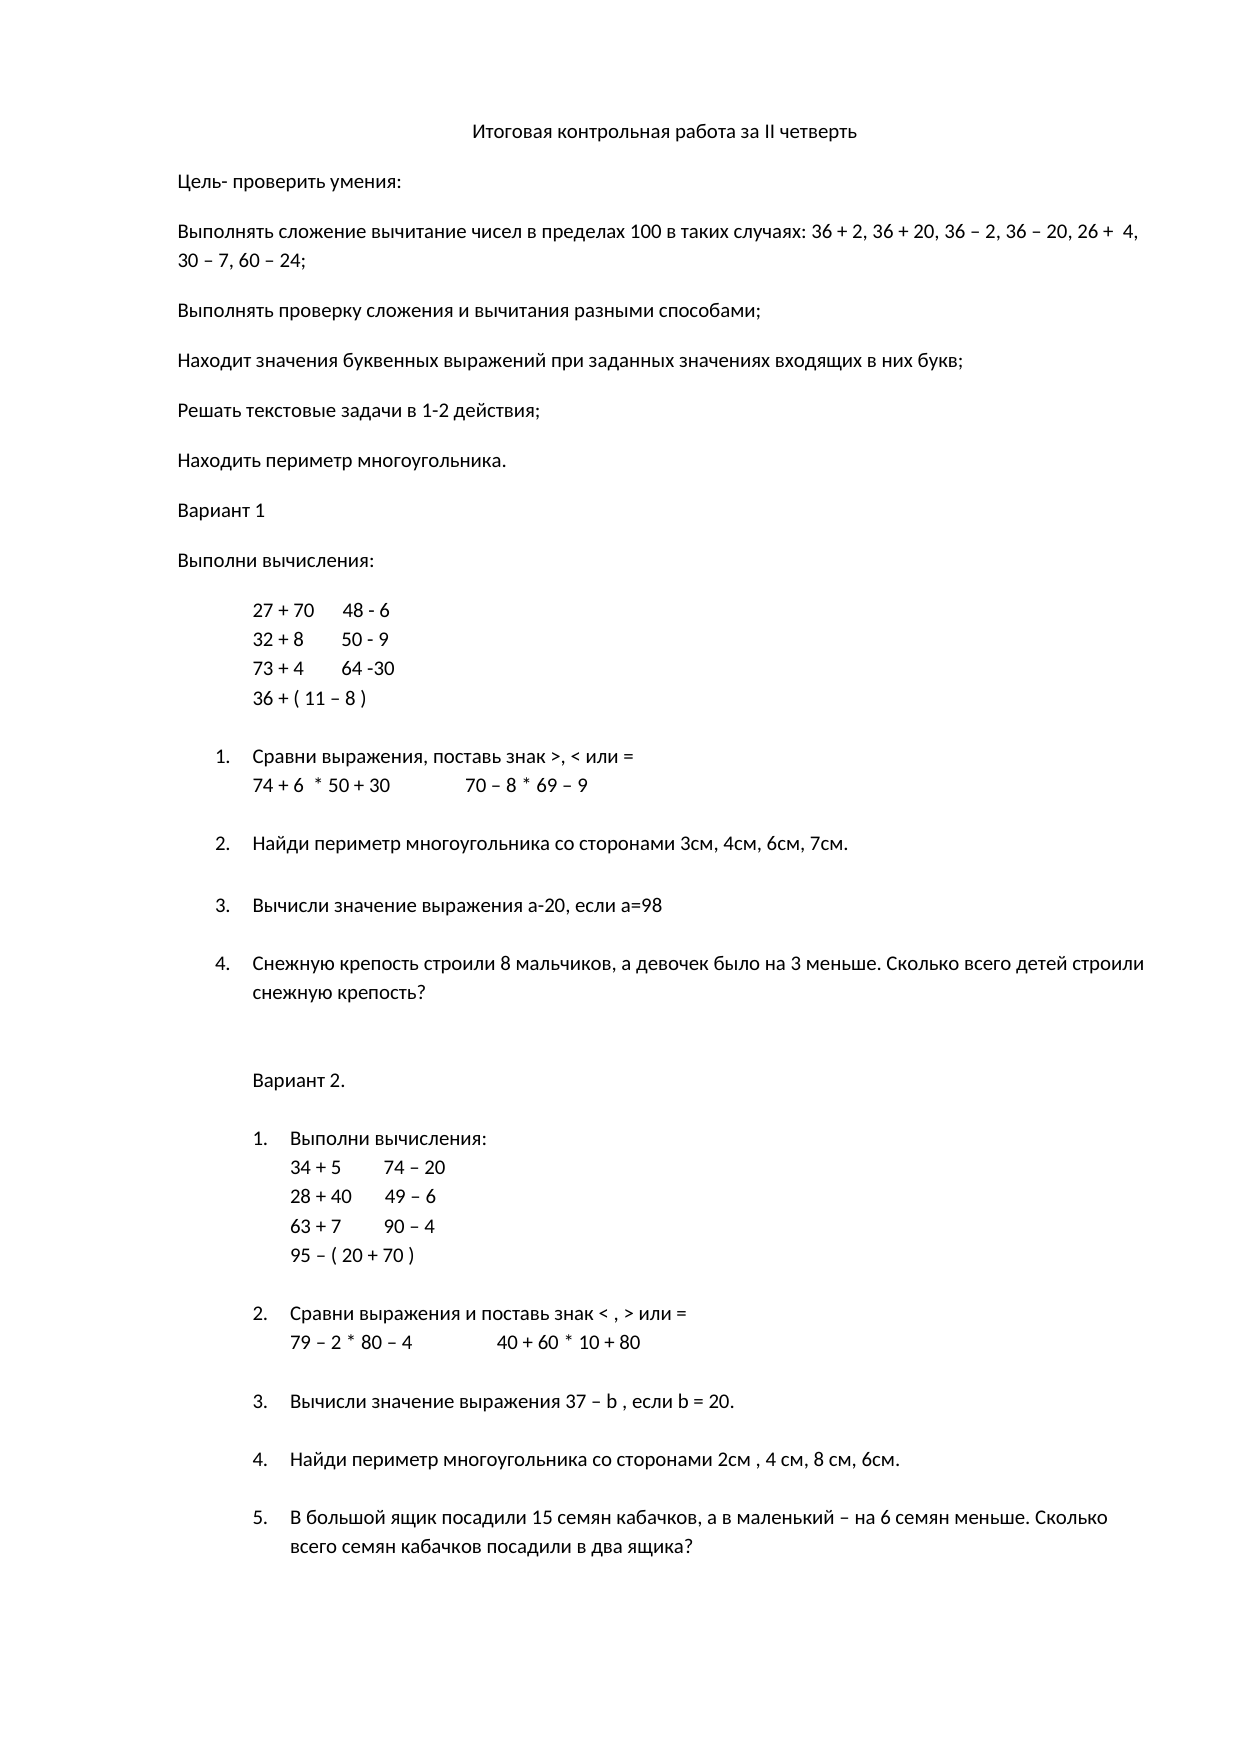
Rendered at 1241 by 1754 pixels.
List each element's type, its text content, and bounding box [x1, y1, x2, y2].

list 74 + 6 * 50 + 30 70 – 8 * 69 – 9 [252, 772, 1152, 798]
text Решать текстовые задачи в 1-2 действия; [177, 397, 1152, 423]
list 79 – 2 * 80 – 4 40 + 60 * 10 + 80 [290, 1329, 1152, 1355]
text Выполнять сложение вычитание чисел в пределах 100 в таких случаях: 36 + 2, 36 + 20, 36 – 2, 36 – 20, 26 + 4, 30 – 7, 60 – 24; [177, 218, 1152, 273]
list Сравни выражения и поставь знак < , > или = [252, 1300, 1152, 1326]
list В большой ящик посадили 15 семян кабачков, а в маленький – на 6 семян меньше. Сколько всего семян кабачков посадили в два ящика? [252, 1504, 1152, 1559]
list Выполни вычисления: [252, 1125, 1152, 1151]
text Цель- проверить умения: [177, 168, 1152, 193]
text Находит значения буквенных выражений при заданных значениях входящих в них букв; [177, 347, 1152, 373]
list Вариант 2. [252, 1067, 1152, 1092]
list 32 + 8 50 - 9 [252, 626, 1152, 652]
list 73 + 4 64 -30 [252, 656, 1152, 681]
text Вариант 1 [177, 497, 1152, 523]
list 27 + 70 48 - 6 [252, 597, 1152, 623]
list Найди периметр многоугольника со сторонами 2см , 4 см, 8 см, 6см. [252, 1446, 1152, 1472]
text Находить периметр многоугольника. [177, 447, 1152, 473]
text Итоговая контрольная работа за II четверть [177, 118, 1152, 143]
list 34 + 5 74 – 20 [290, 1154, 1152, 1180]
list 28 + 40 49 – 6 [290, 1184, 1152, 1209]
text Выполнять проверку сложения и вычитания разными способами; [177, 297, 1152, 323]
text Выполни вычисления: [177, 547, 1152, 573]
list 36 + ( 11 – 8 ) [252, 685, 1152, 710]
list Снежную крепость строили 8 мальчиков, а девочек было на 3 меньше. Сколько всего детей строили снежную крепость? [215, 950, 1152, 1005]
list 95 – ( 20 + 70 ) [290, 1242, 1152, 1267]
list Сравни выражения, поставь знак >, < или = [215, 743, 1152, 768]
list Вычисли значение выражения а-20, если а=98 [215, 892, 1152, 917]
list 63 + 7 90 – 4 [290, 1213, 1152, 1238]
list Вычисли значение выражения 37 – b , если b = 20. [252, 1388, 1152, 1413]
list Найди периметр многоугольника со сторонами 3см, 4см, 6см, 7см. [215, 831, 1152, 856]
